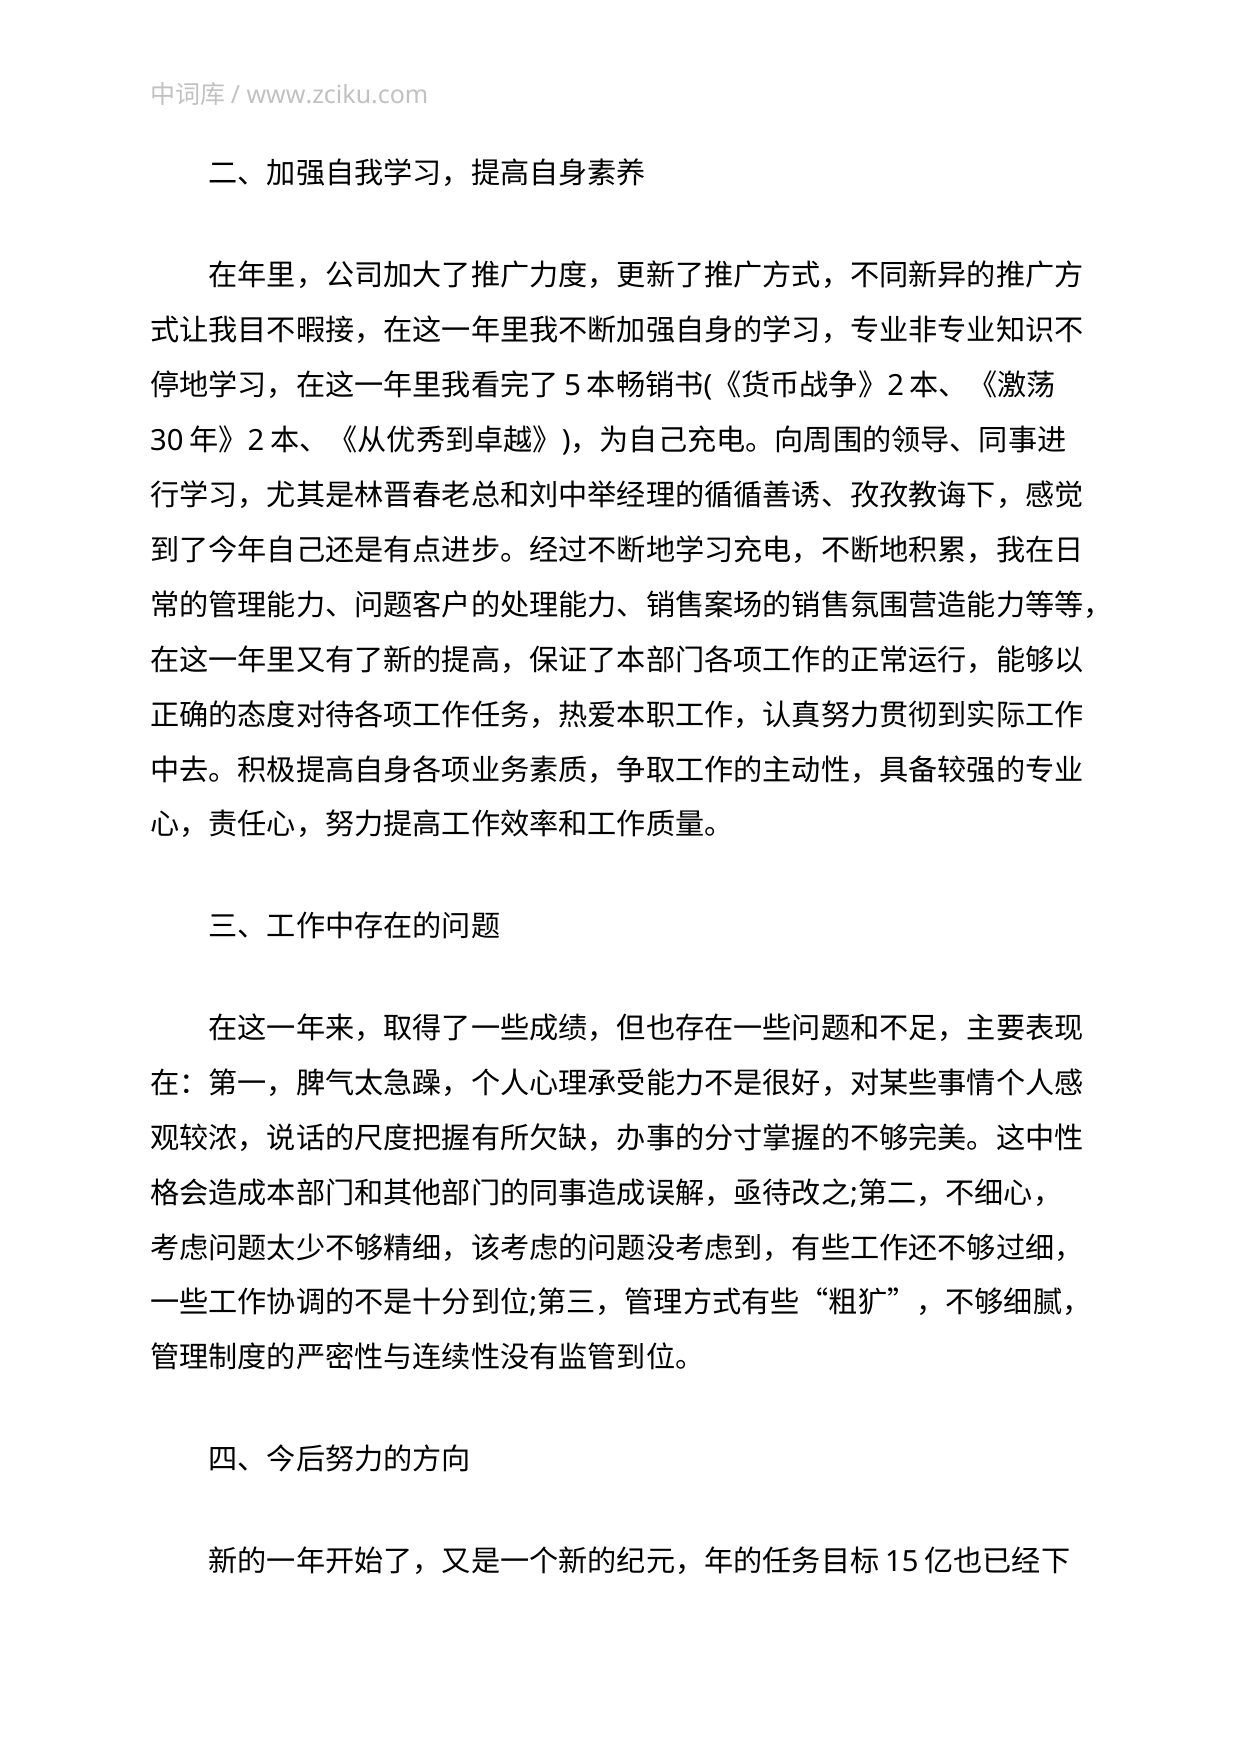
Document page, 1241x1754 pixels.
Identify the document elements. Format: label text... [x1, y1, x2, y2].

text 四、今后努力的方向 [150, 1436, 1090, 1478]
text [150, 1538, 1090, 1580]
text 在年里，公司加大了推广力度，更新了推广方式，不同新异的推广方式让我目不暇接，在这一年里我不断加强自身的学习，专业非专业知识不停地学习，在这一年里我看完了5本畅销书(《货币战争》2本、《激荡30年》2本、《从优秀到卓越》)，为自己充电。向周围的领导、同事进行学习，尤其是林晋春老总和刘中举经理的循循善诱、孜孜教诲下，感觉到了今年自己还是有点进步。经过不断地学习充电，不断地积累，我在日常的管理能力、问题客户的处理能力、销售案场的销售氛围营造能力等等，在这一年里又有了新的提高，保证了本部门各项工作的正常运行，能够以正确的态度对待各项工作任务，热爱本职工作，认真努力贯彻到实际工作中去。积极提高自身各项业务素质，争取工作的主动性，具备较强的专业心，责任心，努力提高工作效率和工作质量。 [150, 252, 1090, 843]
text 三、工作中存在的问题 [150, 903, 1090, 945]
text 在这一年来，取得了一些成绩，但也存在一些问题和不足，主要表现在：第一，脾气太急躁，个人心理承受能力不是很好，对某些事情个人感观较浓，说话的尺度把握有所欠缺，办事的分寸掌握的不够完美。这中性格会造成本部门和其他部门的同事造成误解，亟待改之;第二，不细心，考虑问题太少不够精细，该考虑的问题没考虑到，有些工作还不够过细，一些工作协调的不是十分到位;第三，管理方式有些“粗犷”，不够细腻，管理制度的严密性与连续性没有监管到位。 [150, 1004, 1090, 1376]
text 二、加强自我学习，提高自身素养 [150, 150, 1090, 192]
